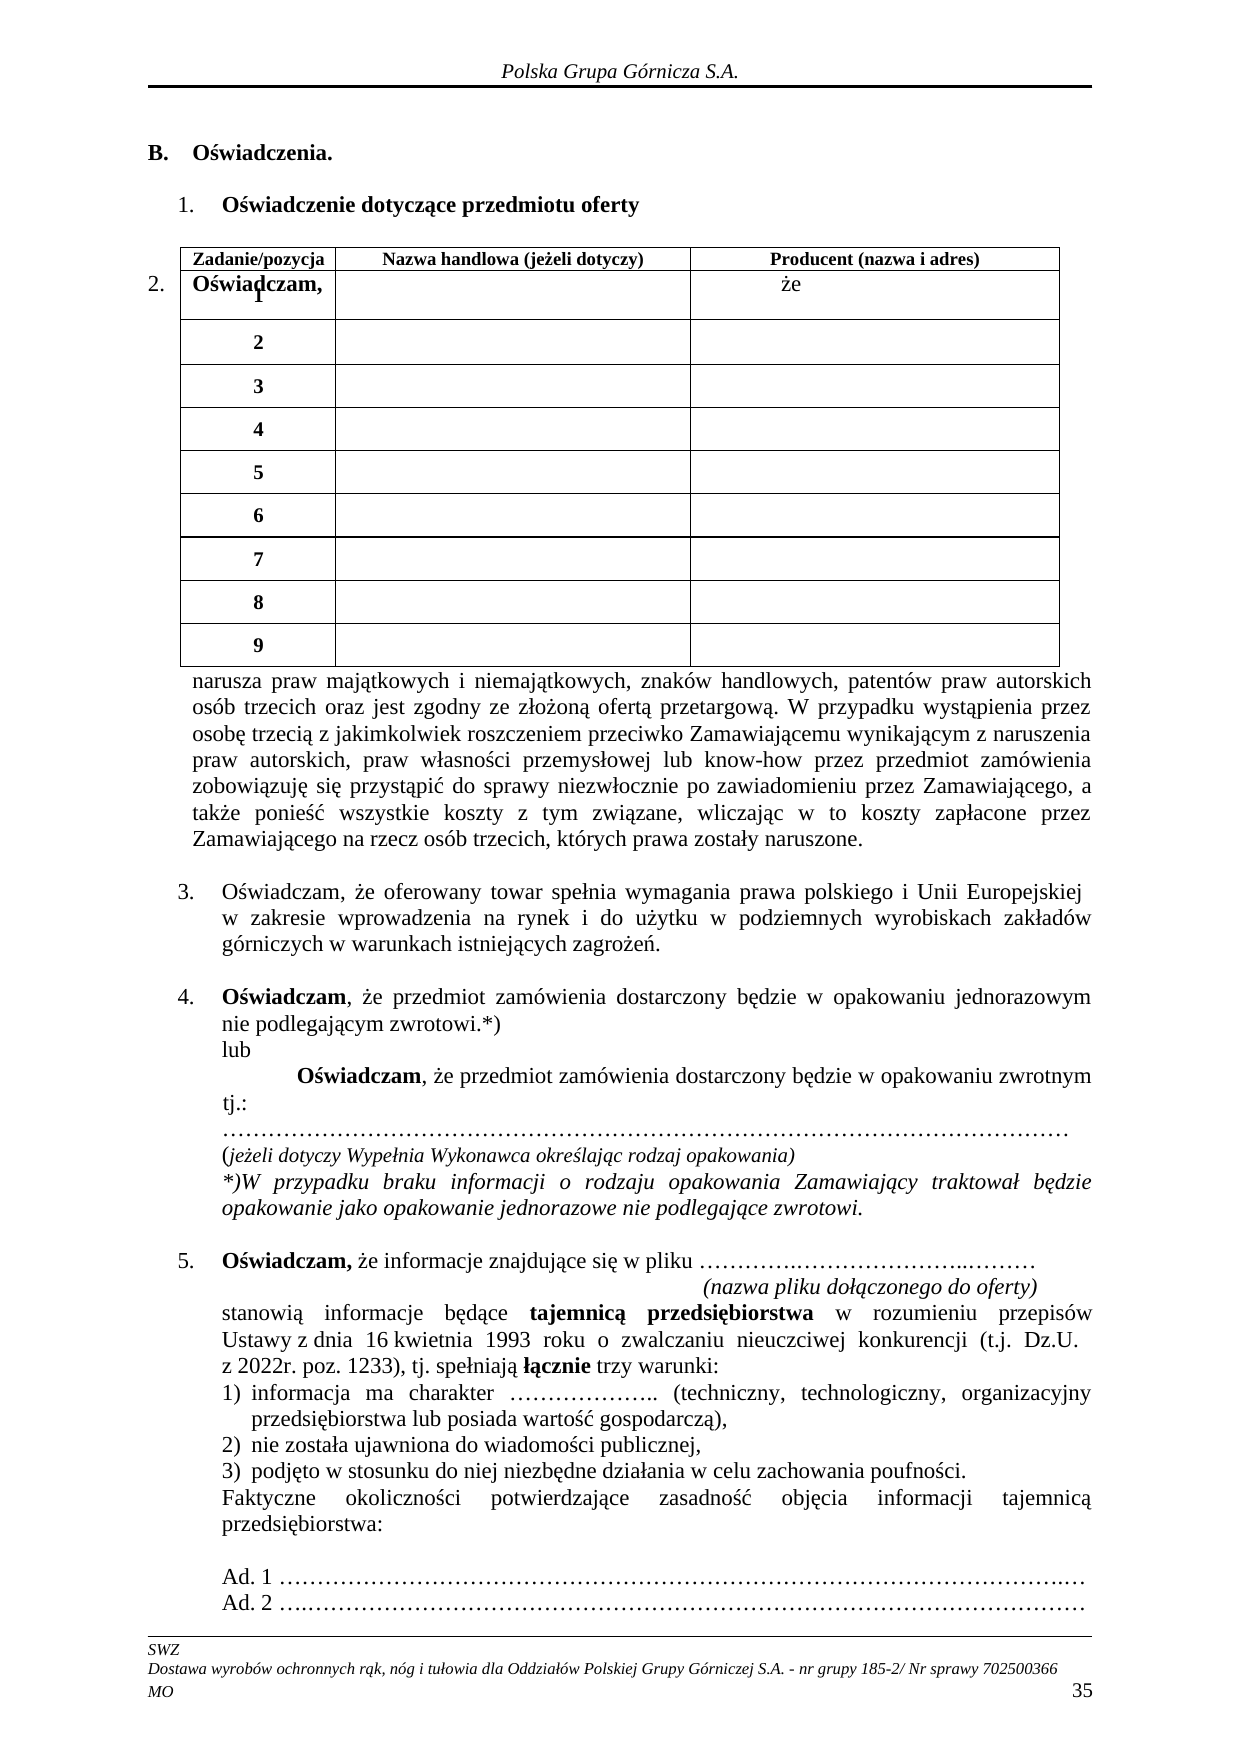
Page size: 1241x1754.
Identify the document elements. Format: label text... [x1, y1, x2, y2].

table_cell [691, 451, 1059, 493]
text ………………………………………………………………………………………………… [222, 1115, 1092, 1141]
text Faktyczne okoliczności potwierdzające zasadność objęcia informacji tajemnicą przedsiębiorstwa: [222, 1484, 1092, 1537]
text lub [222, 1036, 1092, 1062]
table_cell [336, 320, 690, 363]
list Oświadczenia. [148, 139, 1092, 165]
table_cell 2 [181, 320, 335, 363]
table_cell [336, 271, 690, 319]
table_cell 8 [181, 581, 335, 623]
table_header Producent (nazwa i adres) [691, 248, 1059, 270]
table_cell 9 [181, 624, 335, 666]
table_cell [336, 581, 690, 623]
table_cell [691, 538, 1059, 579]
list Oświadczam, że oferowany towar jest fabrycznie nowy, wolny od wad prawnych i fizycznych i nie narusza praw majątkowych i niemajątkowych, znaków handlowych, patentów praw autorskich osób trzecich oraz jest zgodny ze złożoną ofertą przetargową. W przypadku wystąpienia przez osobę trzecią z jakimkolwiek roszczeniem przeciwko Zamawiającemu wynikającym z naruszenia praw autorskich, praw własności przemysłowej lub know-how przez przedmiot zamówienia zobowiązuję się przystąpić do sprawy niezwłocznie po zawiadomieniu przez Zamawiającego, a także ponieść wszystkie koszty z tym związane, wliczając w to koszty zapłacone przez Zamawiającego na rzecz osób trzecich, których prawa zostały naruszone. [148, 271, 1092, 851]
table_cell [691, 408, 1059, 449]
table_header Nazwa handlowa (jeżeli dotyczy) [336, 248, 690, 270]
table_cell [691, 271, 1059, 319]
table_cell [691, 320, 1059, 363]
table_cell [336, 538, 690, 579]
table_cell [691, 494, 1059, 536]
list informacja ma charakter ……………….. (techniczny, technologiczny, organizacyjny przedsiębiorstwa lub posiada wartość gospodarczą), [222, 1378, 1092, 1431]
text Ad. 2 ….………………………………………………………………………………………… [222, 1589, 1092, 1616]
table_cell [691, 624, 1059, 666]
table_cell [336, 624, 690, 666]
list Oświadczenie dotyczące przedmiotu oferty [177, 191, 1092, 218]
text Oświadczam, że przedmiot zamówienia dostarczony będzie w opakowaniu zwrotnym tj.: [223, 1062, 1092, 1115]
text Ad. 1 ………………………………………………………………………………………….… [222, 1563, 1092, 1589]
table_cell 4 [181, 408, 335, 449]
list podjęto w stosunku do niej niezbędne działania w celu zachowania poufności. [222, 1458, 1092, 1484]
list nie została ujawniona do wiadomości publicznej, [222, 1431, 1092, 1458]
table_cell [691, 365, 1059, 407]
table_cell [336, 365, 690, 407]
table_cell 3 [181, 365, 335, 407]
table_header Zadanie/pozycja [181, 248, 335, 270]
text (jeżeli dotyczy Wypełnia Wykonawca określając rodzaj opakowania) [222, 1141, 1092, 1168]
list Oświadczam, że informacje znajdujące się w pliku ………….…………………..……… [177, 1247, 1092, 1273]
table_cell 7 [181, 538, 335, 579]
text *)W przypadku braku informacji o rodzaju opakowania Zamawiający traktował będzie opakowanie jako opakowanie jednorazowe nie podlegające zwrotowi. [222, 1168, 1092, 1220]
table_cell 6 [181, 494, 335, 536]
table_cell [336, 451, 690, 493]
table_cell [336, 494, 690, 536]
table_cell 5 [181, 451, 335, 493]
text stanowią informacje będące tajemnicą przedsiębiorstwa w rozumieniu przepisów Ustawy z dnia 16 kwietnia 1993 roku o zwalczaniu nieuczciwej konkurencji (t.j. Dz.U. z 2022r. poz. 1233), tj. spełniają łącznie trzy warunki: [222, 1299, 1092, 1378]
list Oświadczam, że oferowany towar spełnia wymagania prawa polskiego i Unii Europejskiej w zakresie wprowadzenia na rynek i do użytku w podziemnych wyrobiskach zakładów górniczych w warunkach istniejących zagrożeń. [177, 878, 1092, 957]
text (nazwa pliku dołączonego do oferty) [222, 1273, 1092, 1299]
table_cell 1 [181, 271, 335, 319]
table_cell [691, 581, 1059, 623]
table_cell [336, 408, 690, 449]
list Oświadczam, że przedmiot zamówienia dostarczony będzie w opakowaniu jednorazowym nie podlegającym zwrotowi.*) [177, 983, 1092, 1036]
